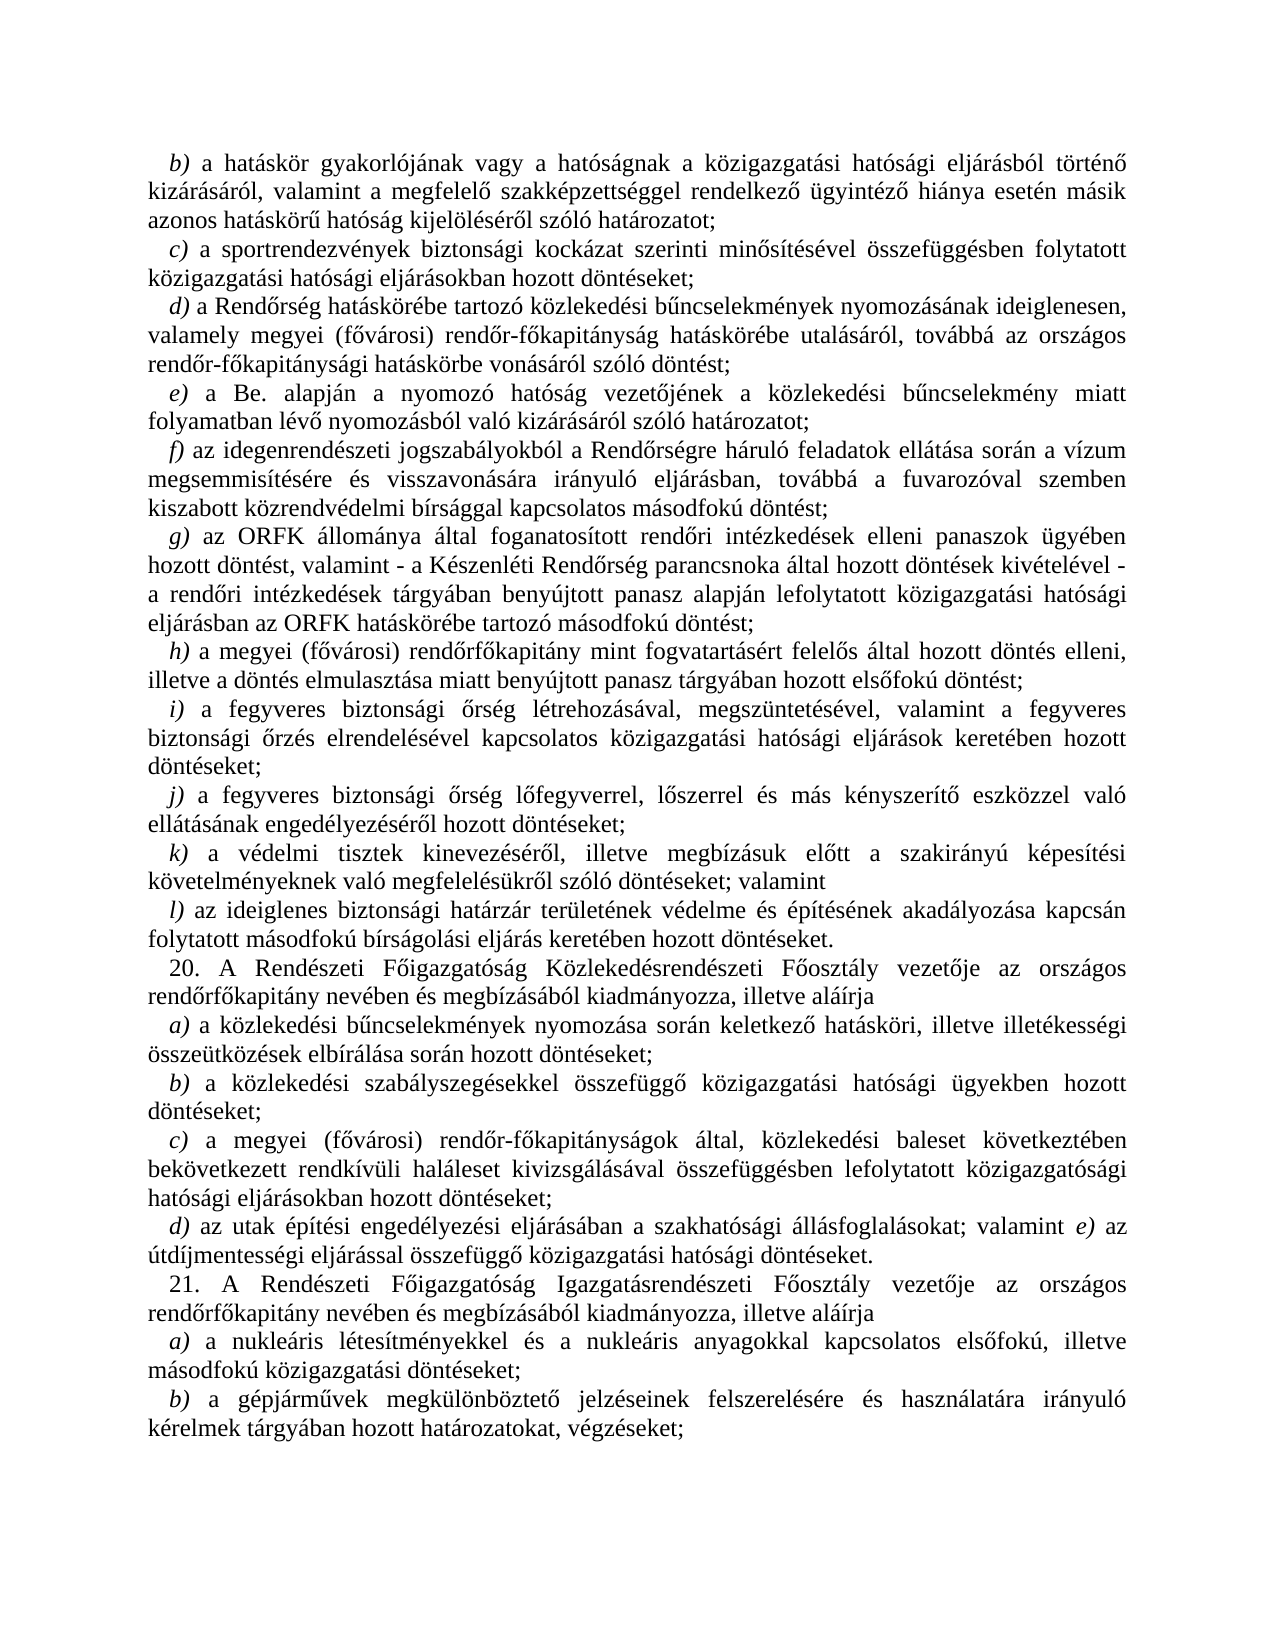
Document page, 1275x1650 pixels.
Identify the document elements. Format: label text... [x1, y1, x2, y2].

text b) a gépjárművek megkülönböztető jelzéseinek felszerelésére és használatára irányuló kérelmek tárgyában hozott határozatokat, végzéseket; [148, 1384, 1127, 1441]
text 21. A Rendészeti Főigazgatóság Igazgatásrendészeti Főosztály vezetője az országos rendőrfőkapitány nevében és megbízásából kiadmányozza, illetve aláírja [148, 1269, 1127, 1326]
text 20. A Rendészeti Főigazgatóság Közlekedésrendészeti Főosztály vezetője az országos rendőrfőkapitány nevében és megbízásából kiadmányozza, illetve aláírja [148, 953, 1127, 1010]
text f) az idegenrendészeti jogszabályokból a Rendőrségre háruló feladatok ellátása során a vízum megsemmisítésére és visszavonására irányuló eljárásban, továbbá a fuvarozóval szemben kiszabott közrendvédelmi bírsággal kapcsolatos másodfokú döntést; [148, 435, 1127, 521]
text l) az ideiglenes biztonsági határzár területének védelme és építésének akadályozása kapcsán folytatott másodfokú bírságolási eljárás keretében hozott döntéseket. [148, 895, 1127, 953]
text c) a megyei (fővárosi) rendőr-főkapitányságok által, közlekedési baleset következtében bekövetkezett rendkívüli haláleset kivizsgálásával összefüggésben lefolytatott közigazgatósági hatósági eljárásokban hozott döntéseket; [148, 1125, 1127, 1211]
text g) az ORFK állománya által foganatosított rendőri intézkedések elleni panaszok ügyében hozott döntést, valamint - a Készenléti Rendőrség parancsnoka által hozott döntések kivételével - a rendőri intézkedések tárgyában benyújtott panasz alapján lefolytatott közigazgatási hatósági eljárásban az ORFK hatáskörébe tartozó másodfokú döntést; [148, 521, 1127, 636]
text k) a védelmi tisztek kinevezéséről, illetve megbízásuk előtt a szakirányú képesítési követelményeknek való megfelelésükről szóló döntéseket; valamint [148, 838, 1127, 895]
text e) a Be. alapján a nyomozó hatóság vezetőjének a közlekedési bűncselekmény miatt folyamatban lévő nyomozásból való kizárásáról szóló határozatot; [148, 378, 1127, 435]
text b) a hatáskör gyakorlójának vagy a hatóságnak a közigazgatási hatósági eljárásból történő kizárásáról, valamint a megfelelő szakképzettséggel rendelkező ügyintéző hiánya esetén másik azonos hatáskörű hatóság kijelöléséről szóló határozatot; [148, 148, 1127, 234]
text d) az utak építési engedélyezési eljárásában a szakhatósági állásfoglalásokat; valamint e) az útdíjmentességi eljárással összefüggő közigazgatási hatósági döntéseket. [148, 1211, 1127, 1269]
text a) a nukleáris létesítményekkel és a nukleáris anyagokkal kapcsolatos elsőfokú, illetve másodfokú közigazgatási döntéseket; [148, 1326, 1127, 1384]
text a) a közlekedési bűncselekmények nyomozása során keletkező hatásköri, illetve illetékességi összeütközések elbírálása során hozott döntéseket; [148, 1010, 1127, 1068]
text h) a megyei (fővárosi) rendőrfőkapitány mint fogvatartásért felelős által hozott döntés elleni, illetve a döntés elmulasztása miatt benyújtott panasz tárgyában hozott elsőfokú döntést; [148, 636, 1127, 694]
text d) a Rendőrség hatáskörébe tartozó közlekedési bűncselekmények nyomozásának ideiglenesen, valamely megyei (fővárosi) rendőr-főkapitányság hatáskörébe utalásáról, továbbá az országos rendőr-főkapitánysági hatáskörbe vonásáról szóló döntést; [148, 291, 1127, 378]
text b) a közlekedési szabályszegésekkel összefüggő közigazgatási hatósági ügyekben hozott döntéseket; [148, 1068, 1127, 1125]
text i) a fegyveres biztonsági őrség létrehozásával, megszüntetésével, valamint a fegyveres biztonsági őrzés elrendelésével kapcsolatos közigazgatási hatósági eljárások keretében hozott döntéseket; [148, 694, 1127, 780]
text j) a fegyveres biztonsági őrség lőfegyverrel, lőszerrel és más kényszerítő eszközzel való ellátásának engedélyezéséről hozott döntéseket; [148, 780, 1127, 838]
text c) a sportrendezvények biztonsági kockázat szerinti minősítésével összefüggésben folytatott közigazgatási hatósági eljárásokban hozott döntéseket; [148, 234, 1127, 291]
